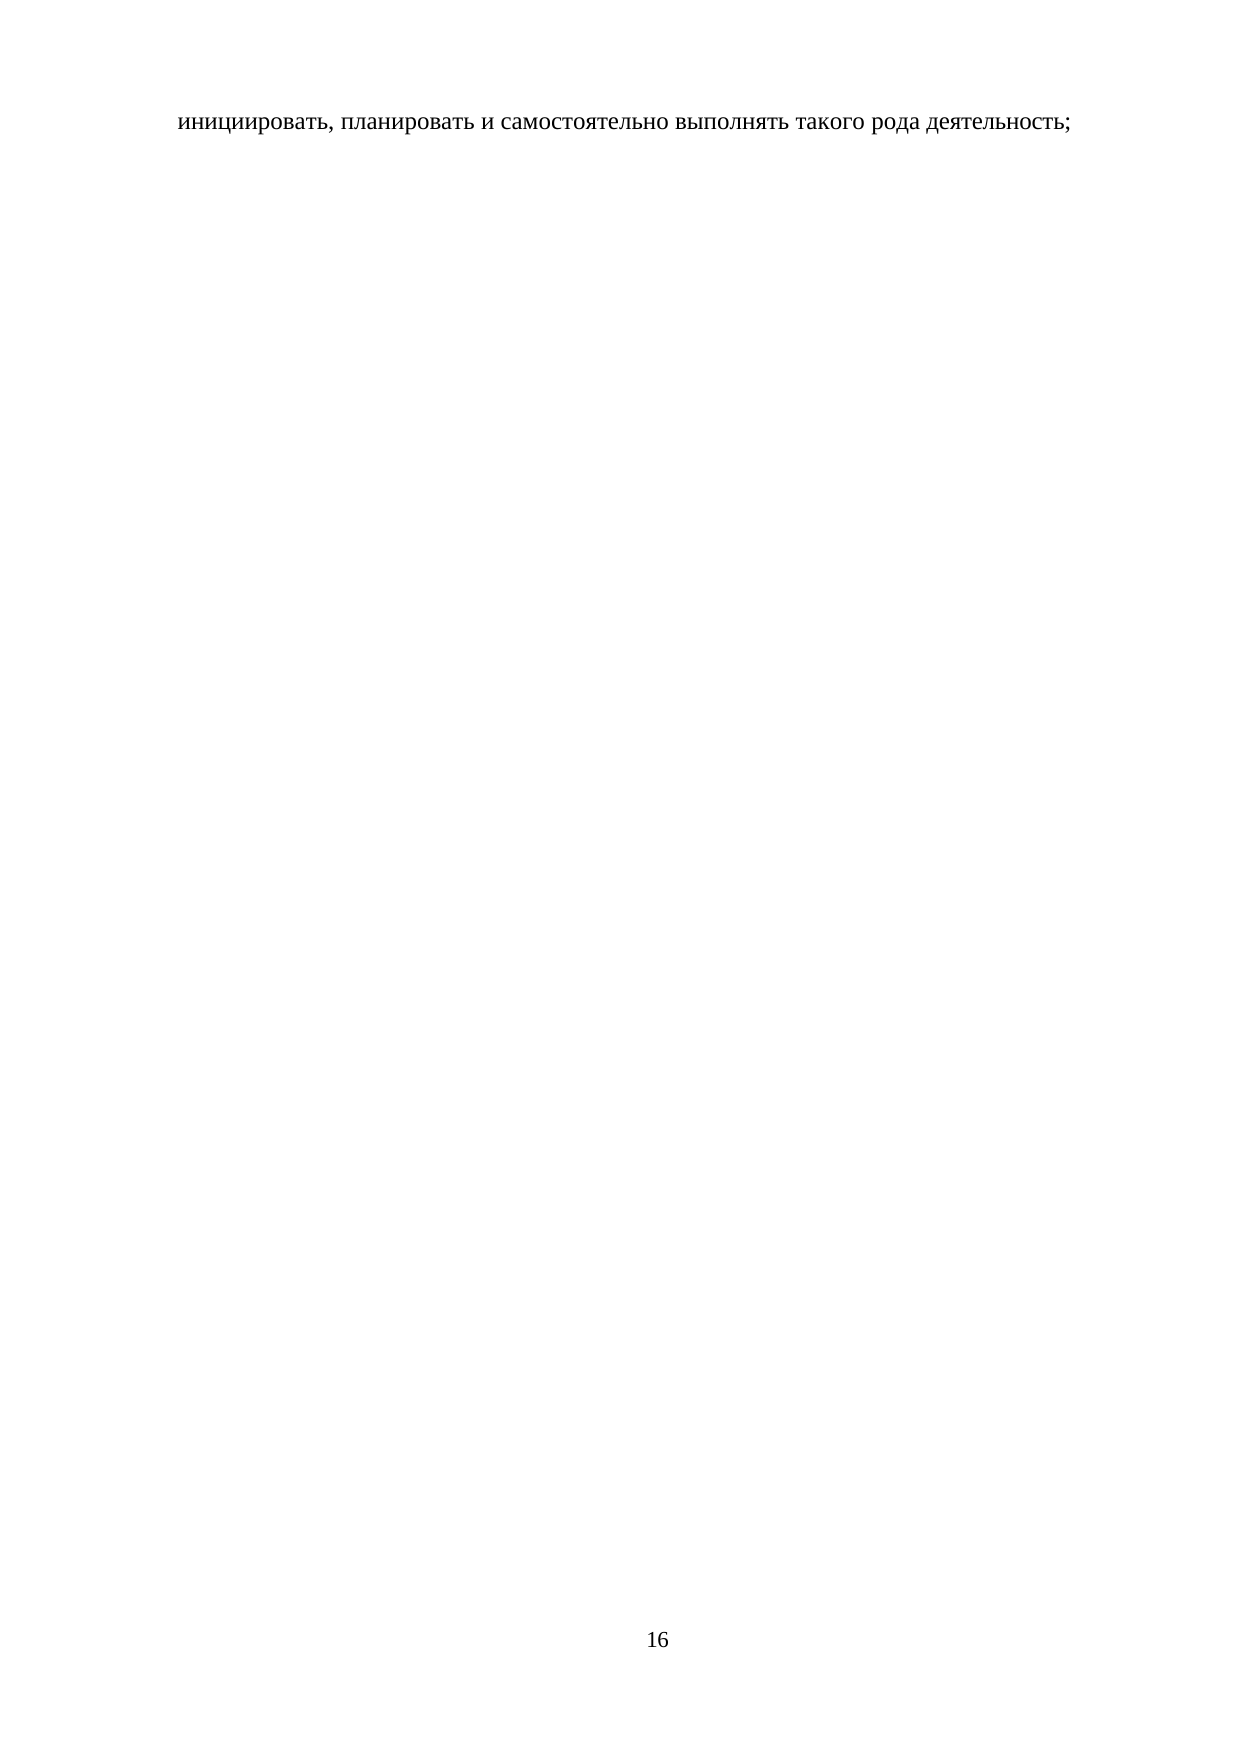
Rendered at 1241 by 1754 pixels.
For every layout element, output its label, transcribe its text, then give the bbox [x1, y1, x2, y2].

text инициировать, планировать и самостоятельно выполнять такого рода деятельность; [177, 106, 1181, 134]
